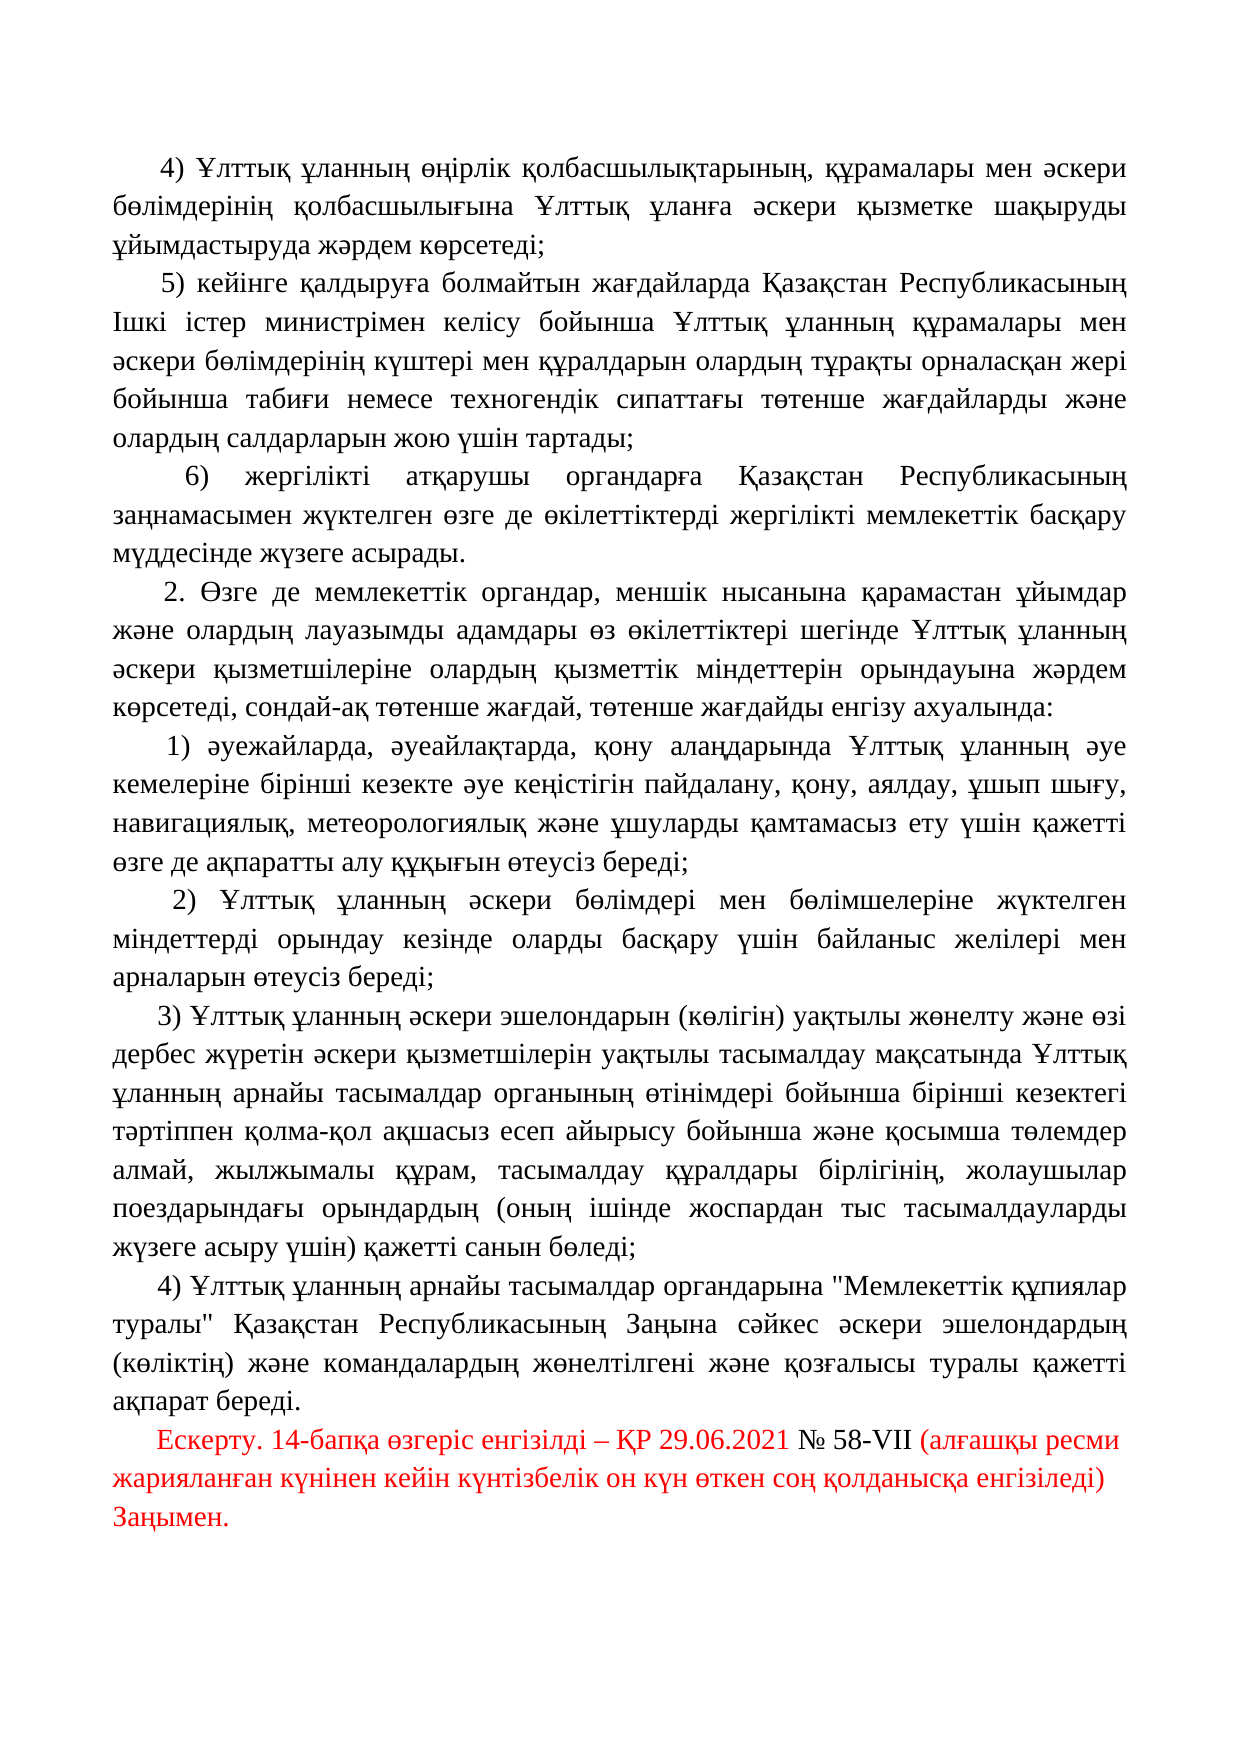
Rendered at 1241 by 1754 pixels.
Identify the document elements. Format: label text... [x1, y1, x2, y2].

text 1) әуежайларда, әуеайлақтарда, қону алаңдарында Ұлттық ұланның әуе кемелеріне бірінші кезекте әуе кеңістігін пайдалану, қону, аялдау, ұшып шығу, навигациялық, метеорологиялық және ұшуларды қамтамасыз ету үшін қажетті өзге де ақпаратты алу құқығын өтеусіз береді; [112, 728, 1128, 877]
text 6) жергілікті атқарушы органдарға Қазақстан Республикасының заңнамасымен жүктелген өзге де өкілеттіктерді жергілікті мемлекеттік басқару мүддесінде жүзеге асырады. [112, 458, 1128, 569]
text 5) кейінге қалдыруға болмайтын жағдайларда Қазақстан Республикасының Ішкі істер министрімен келісу бойынша Ұлттық ұланның құрамалары мен әскери бөлімдерінің күштері мен құралдарын олардың тұрақты орналасқан жері бойынша табиғи немесе техногендік сипаттағы төтенше жағдайларды және олардың салдарларын жою үшін тартады; [112, 266, 1128, 453]
text 2. Өзге де мемлекеттік органдар, меншік нысанына қарамастан ұйымдар және олардың лауазымды адамдары өз өкілеттіктері шегінде Ұлттық ұланның әскери қызметшілеріне олардың қызметтік міндеттерін орындауына жәрдем көрсетеді, сондай-ақ төтенше жағдай, төтенше жағдайды енгізу ахуалында: [112, 574, 1128, 723]
text 4) Ұлттық ұланның арнайы тасымалдар органдарына "Мемлекеттік құпиялар туралы" Қазақстан Республикасының Заңына сәйкес әскери эшелондардың (көліктің) және командалардың жөнелтілгені және қозғалысы туралы қажетті ақпарат береді. [112, 1268, 1128, 1417]
text 4) Ұлттық ұланның өңірлік қолбасшылықтарының, құрамалары мен әскери бөлiмдерiнiң қолбасшылығына Ұлттық ұланға әскери қызметке шақыруды ұйымдастыруда жәрдем көрсетедi; [112, 150, 1128, 261]
text 2) Ұлттық ұланның әскери бөлімдері мен бөлімшелеріне жүктелген міндеттерді орындау кезінде оларды басқару үшін байланыс желілері мен арналарын өтеусіз береді; [112, 882, 1128, 993]
text 3) Ұлттық ұланның әскери эшелондарын (көлігін) уақтылы жөнелту және өзі дербес жүретін әскери қызметшілерін уақтылы тасымалдау мақсатында Ұлттық ұланның арнайы тасымалдар органының өтінімдері бойынша бірінші кезектегі тәртіппен қолма-қол ақшасыз есеп айырысу бойынша және қосымша төлемдер алмай, жылжымалы құрам, тасымалдау құралдары бірлігінің, жолаушылар поездарындағы орындардың (оның ішінде жоспардан тыс тасымалдауларды жүзеге асыру үшін) қажетті санын бөледі; [112, 998, 1128, 1263]
text Ескерту. 14-бапқа өзгеріс енгізілді – ҚР 29.06.2021 № 58-VII (алғашқы ресми жарияланған күнінен кейін күнтізбелік он күн өткен соң қолданысқа енгізіледі) Заңымен. [112, 1422, 1128, 1563]
